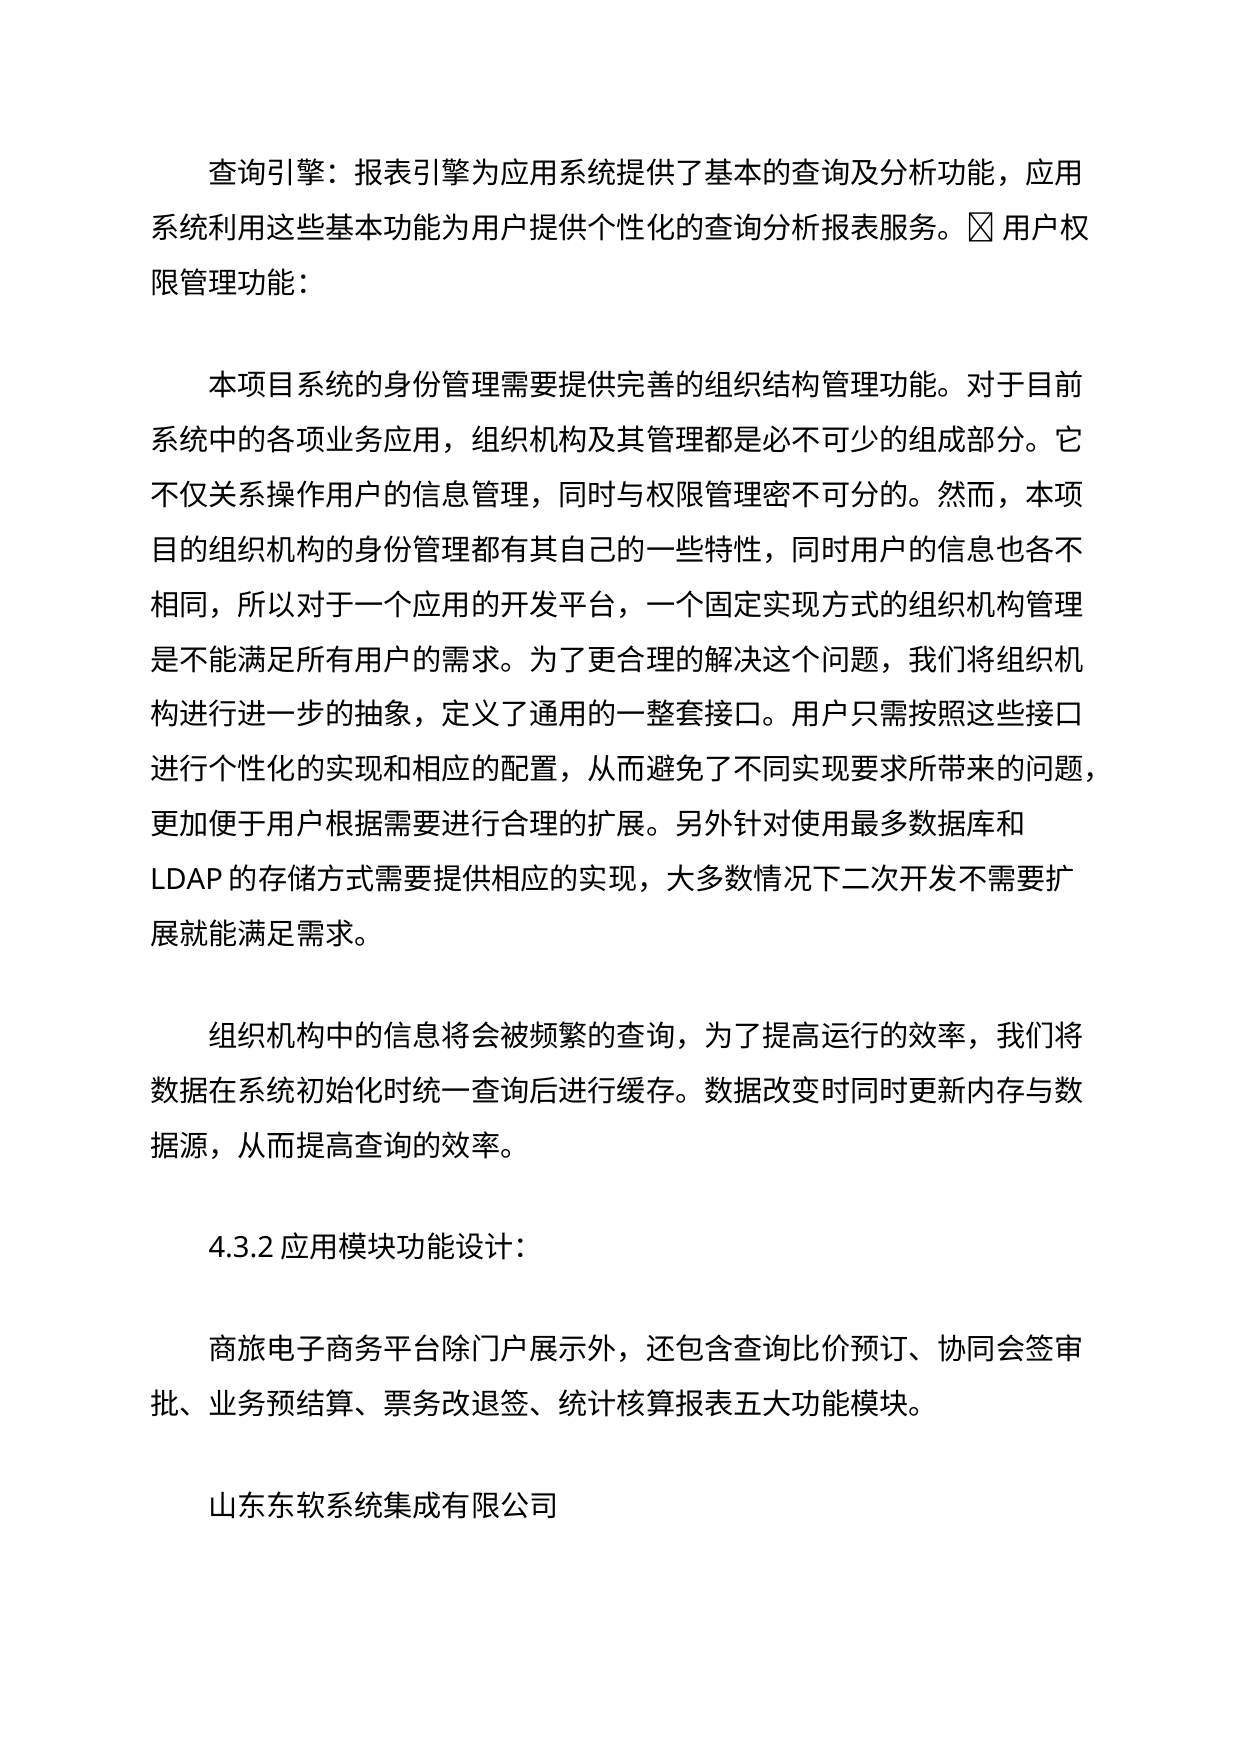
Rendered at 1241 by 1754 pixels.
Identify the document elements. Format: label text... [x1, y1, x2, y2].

text 本项目系统的身份管理需要提供完善的组织结构管理功能。对于目前系统中的各项业务应用，组织机构及其管理都是必不可少的组成部分。它不仅关系操作用户的信息管理，同时与权限管理密不可分的。然而，本项目的组织机构的身份管理都有其自己的一些特性，同时用户的信息也各不相同，所以对于一个应用的开发平台，一个固定实现方式的组织机构管理是不能满足所有用户的需求。为了更合理的解决这个问题，我们将组织机构进行进一步的抽象，定义了通用的一整套接口。用户只需按照这些接口进行个性化的实现和相应的配置，从而避免了不同实现要求所带来的问题，更加便于用户根据需要进行合理的扩展。另外针对使用最多数据库和LDAP的存储方式需要提供相应的实现，大多数情况下二次开发不需要扩展就能满足需求。 [150, 362, 1090, 953]
text 组织机构中的信息将会被频繁的查询，为了提高运行的效率，我们将数据在系统初始化时统一查询后进行缓存。数据改变时同时更新内存与数据源，从而提高查询的效率。 [150, 1012, 1090, 1164]
text 4.3.2应用模块功能设计： [150, 1224, 1090, 1266]
text 商旅电子商务平台除门户展示外，还包含查询比价预订、协同会签审批、业务预结算、票务改退签、统计核算报表五大功能模块。 [150, 1326, 1090, 1423]
text 山东东软系统集成有限公司 [150, 1483, 1090, 1525]
text 查询引擎：报表引擎为应用系统提供了基本的查询及分析功能，应用系统利用这些基本功能为用户提供个性化的查询分析报表服务。 用户权限管理功能： [150, 150, 1090, 302]
